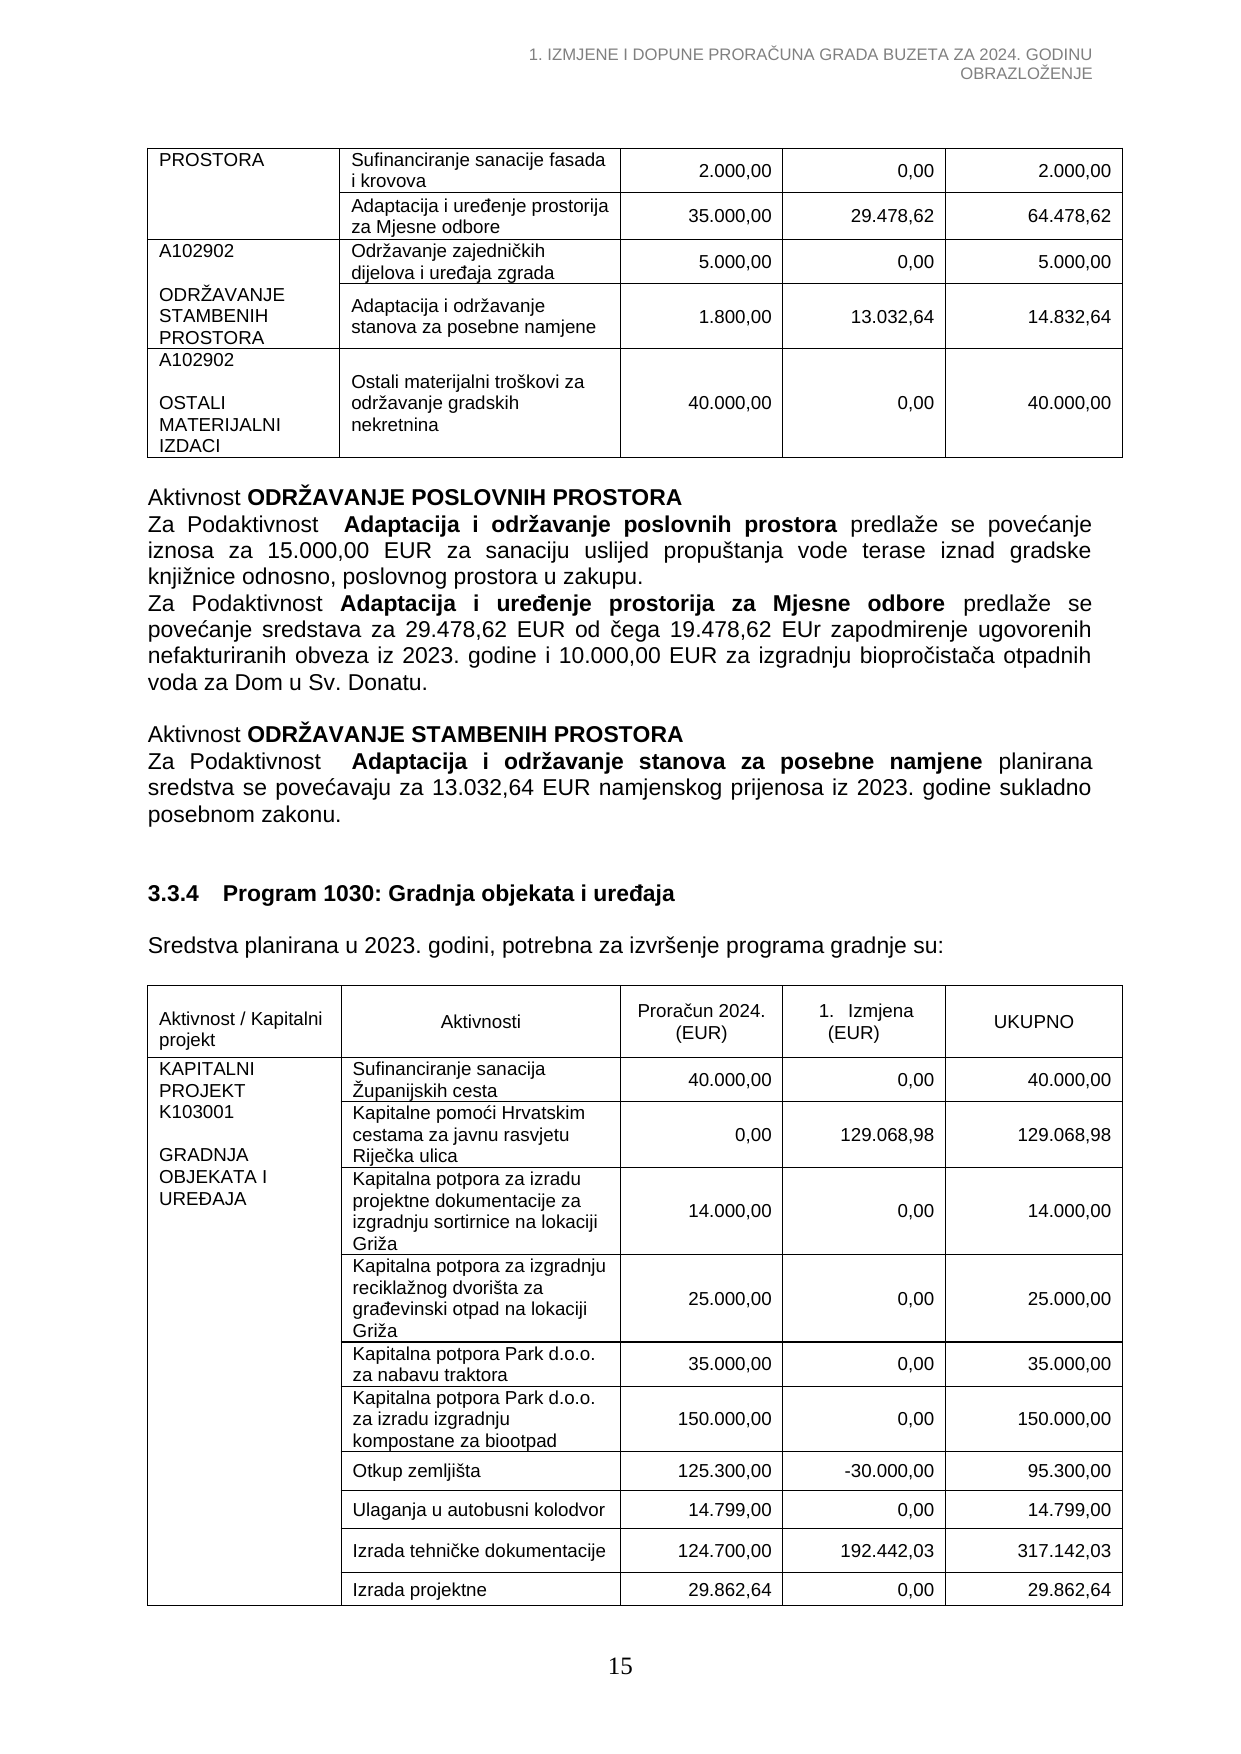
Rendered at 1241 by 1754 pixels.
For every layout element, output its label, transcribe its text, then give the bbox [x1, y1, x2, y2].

table_cell 29.862,64 [946, 1573, 1122, 1605]
table_cell 35.000,00 [946, 1343, 1122, 1386]
table_cell Kapitalne pomoći Hrvatskim cestama za javnu rasvjetu Riječka ulica [342, 1102, 620, 1167]
table_cell 40.000,00 [621, 349, 782, 457]
table_cell 14.799,00 [946, 1491, 1122, 1528]
table_cell Ostali materijalni troškovi za održavanje gradskih nekretnina [340, 349, 620, 457]
table_cell 25.000,00 [621, 1255, 782, 1341]
table_cell Kapitalna potpora Park d.o.o. za izradu izgradnju kompostane za biootpad [342, 1387, 620, 1451]
table_cell Kapitalna potpora Park d.o.o. za nabavu traktora [342, 1343, 620, 1386]
table_header Proračun 2024. (EUR) [621, 986, 782, 1057]
table_cell 14.799,00 [621, 1491, 782, 1528]
table_cell 29.478,62 [783, 193, 945, 239]
table_cell 2.000,00 [621, 149, 782, 192]
table_cell 0,00 [783, 240, 945, 283]
table_cell 0,00 [783, 1491, 945, 1528]
table_cell 129.068,98 [783, 1102, 945, 1167]
table_cell Otkup zemljišta [342, 1452, 620, 1490]
table_header Aktivnost / Kapitalni projekt [148, 986, 341, 1057]
table_cell 95.300,00 [946, 1452, 1122, 1490]
table_header Aktivnosti [342, 986, 620, 1057]
table_cell 0,00 [783, 1058, 945, 1101]
table_cell 13.032,64 [783, 284, 945, 348]
table_cell 25.000,00 [946, 1255, 1122, 1341]
subtitle Program 1030: Gradnja objekata i uređaja [148, 879, 1092, 906]
table_cell 124.700,00 [621, 1529, 782, 1572]
text Aktivnost ODRŽAVANJE POSLOVNIH PROSTORA [148, 484, 1092, 511]
table_header Izmjena (EUR) [783, 986, 945, 1057]
table_cell Sufinanciranje sanacije fasada i krovova [340, 149, 620, 192]
table_cell 14.832,64 [946, 284, 1122, 348]
table_cell -30.000,00 [783, 1452, 945, 1490]
table_cell 0,00 [621, 1102, 782, 1167]
table_cell A102902 OSTALI MATERIJALNI IZDACI [148, 349, 339, 457]
table_cell 40.000,00 [946, 1058, 1122, 1101]
table_cell 129.068,98 [946, 1102, 1122, 1167]
table_cell 150.000,00 [946, 1387, 1122, 1451]
text Za Podaktivnost Adaptacija i održavanje stanova za posebne namjene planirana sredstva se povećavaju za 13.032,64 EUR namjenskog prijenosa iz 2023. godine sukladno posebnom zakonu. [148, 748, 1092, 827]
table_cell 1.800,00 [621, 284, 782, 348]
table_cell Kapitalna potpora za izradu projektne dokumentacije za izgradnju sortirnice na lokaciji Griža [342, 1168, 620, 1254]
table_cell Adaptacija i održavanje stanova za posebne namjene [340, 284, 620, 348]
table_cell 14.000,00 [621, 1168, 782, 1254]
table_cell 5.000,00 [621, 240, 782, 283]
table_cell 317.142,03 [946, 1529, 1122, 1572]
text Sredstva planirana u 2023. godini, potrebna za izvršenje programa gradnje su: [148, 932, 1092, 959]
table_cell A102902 ODRŽAVANJE STAMBENIH PROSTORA [148, 240, 339, 348]
text Za Podaktivnost Adaptacija i održavanje poslovnih prostora predlaže se povećanje iznosa za 15.000,00 EUR za sanaciju uslijed propuštanja vode terase iznad gradske knjižnice odnosno, poslovnog prostora u zakupu. [148, 511, 1092, 590]
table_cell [342, 1573, 620, 1605]
table_cell 29.862,64 [621, 1573, 782, 1605]
table_cell 125.300,00 [621, 1452, 782, 1490]
table_cell Sufinanciranje sanacija Županijskih cesta [342, 1058, 620, 1101]
text Za Podaktivnost Adaptacija i uređenje prostorija za Mjesne odbore predlaže se povećanje sredstava za 29.478,62 EUR od čega 19.478,62 EUr zapodmirenje ugovorenih nefakturiranih obveza iz 2023. godine i 10.000,00 EUR za izgradnju biopročistača otpadnih voda za Dom u Sv. Donatu. [148, 590, 1092, 695]
table_cell 64.478,62 [946, 193, 1122, 239]
table_cell 0,00 [783, 1573, 945, 1605]
table_cell KAPITALNI PROJEKT K103001 GRADNJA OBJEKATA I UREĐAJA [148, 1058, 341, 1605]
table_cell 2.000,00 [946, 149, 1122, 192]
table_cell 0,00 [783, 1387, 945, 1451]
table_cell 0,00 [783, 149, 945, 192]
table_cell 0,00 [783, 349, 945, 457]
table_cell 0,00 [783, 1343, 945, 1386]
table_cell 35.000,00 [621, 1343, 782, 1386]
table_cell Kapitalna potpora za izgradnju reciklažnog dvorišta za građevinski otpad na lokaciji Griža [342, 1255, 620, 1341]
table_cell 14.000,00 [946, 1168, 1122, 1254]
table_cell 40.000,00 [621, 1058, 782, 1101]
table_cell 150.000,00 [621, 1387, 782, 1451]
table_cell 0,00 [783, 1255, 945, 1341]
table_cell 0,00 [783, 1168, 945, 1254]
table_cell 192.442,03 [783, 1529, 945, 1572]
table_cell 5.000,00 [946, 240, 1122, 283]
table_cell Ulaganja u autobusni kolodvor [342, 1491, 620, 1528]
table_cell Adaptacija i uređenje prostorija za Mjesne odbore [340, 193, 620, 239]
table_cell Izrada tehničke dokumentacije [342, 1529, 620, 1572]
table_cell 35.000,00 [621, 193, 782, 239]
text Aktivnost ODRŽAVANJE STAMBENIH PROSTORA [148, 721, 1092, 748]
table_header UKUPNO [946, 986, 1122, 1057]
table_cell 40.000,00 [946, 349, 1122, 457]
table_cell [340, 240, 620, 283]
